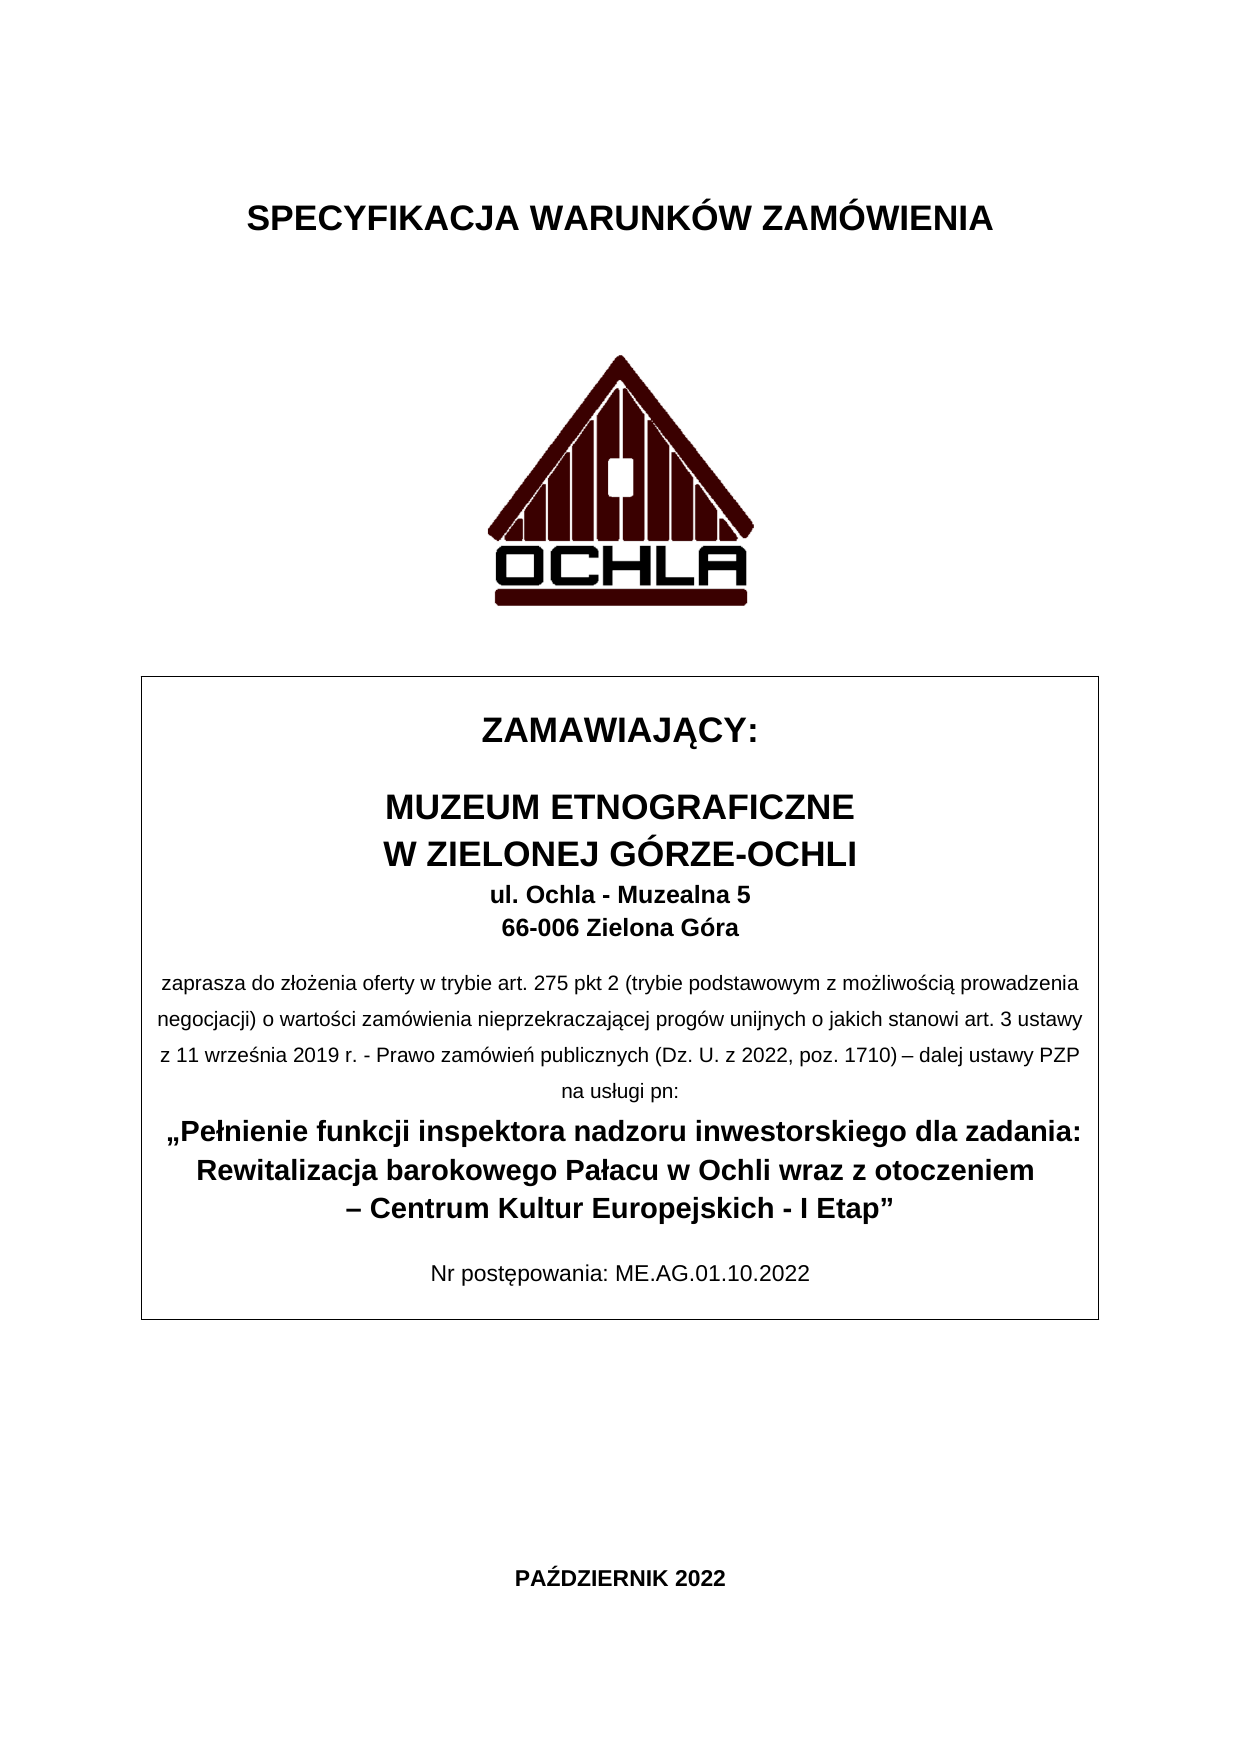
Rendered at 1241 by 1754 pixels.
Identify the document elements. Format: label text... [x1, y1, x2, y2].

text Rewitalizacja barokowego Pałacu w Ochli wraz z otoczeniem – Centrum Kultur Europejskich - I Etap” [142, 1150, 1098, 1225]
text PAŹDZIERNIK 2022 [150, 1565, 1090, 1592]
text ZAMAWIAJĄCY: [142, 706, 1098, 750]
text W ZIELONEJ GÓRZE-OCHLI [142, 830, 1098, 873]
text MUZEUM ETNOGRAFICZNE [142, 783, 1098, 827]
text zaprasza do złożenia oferty w trybie art. 275 pkt 2 (trybie podstawowym z możliwością prowadzenia negocjacji) o wartości zamówienia nieprzekraczającej progów unijnych o jakich stanowi art. 3 ustawy z 11 września 2019 r. - Prawo zamówień publicznych (Dz. U. z 2022, poz. 1710) – dalej ustawy PZP na usługi pn: [142, 967, 1098, 1102]
text ul. Ochla - Muzealna 5 [142, 876, 1098, 908]
text „Pełnienie funkcji inspektora nadzoru inwestorskiego dla zadania: [142, 1111, 1098, 1148]
picture [483, 350, 757, 612]
text Nr postępowania: ME.AG.01.10.2022 [142, 1257, 1098, 1287]
text SPECYFIKACJA WARUNKÓW ZAMÓWIENIA [150, 197, 1090, 237]
text 66-006 Zielona Góra [142, 909, 1098, 941]
